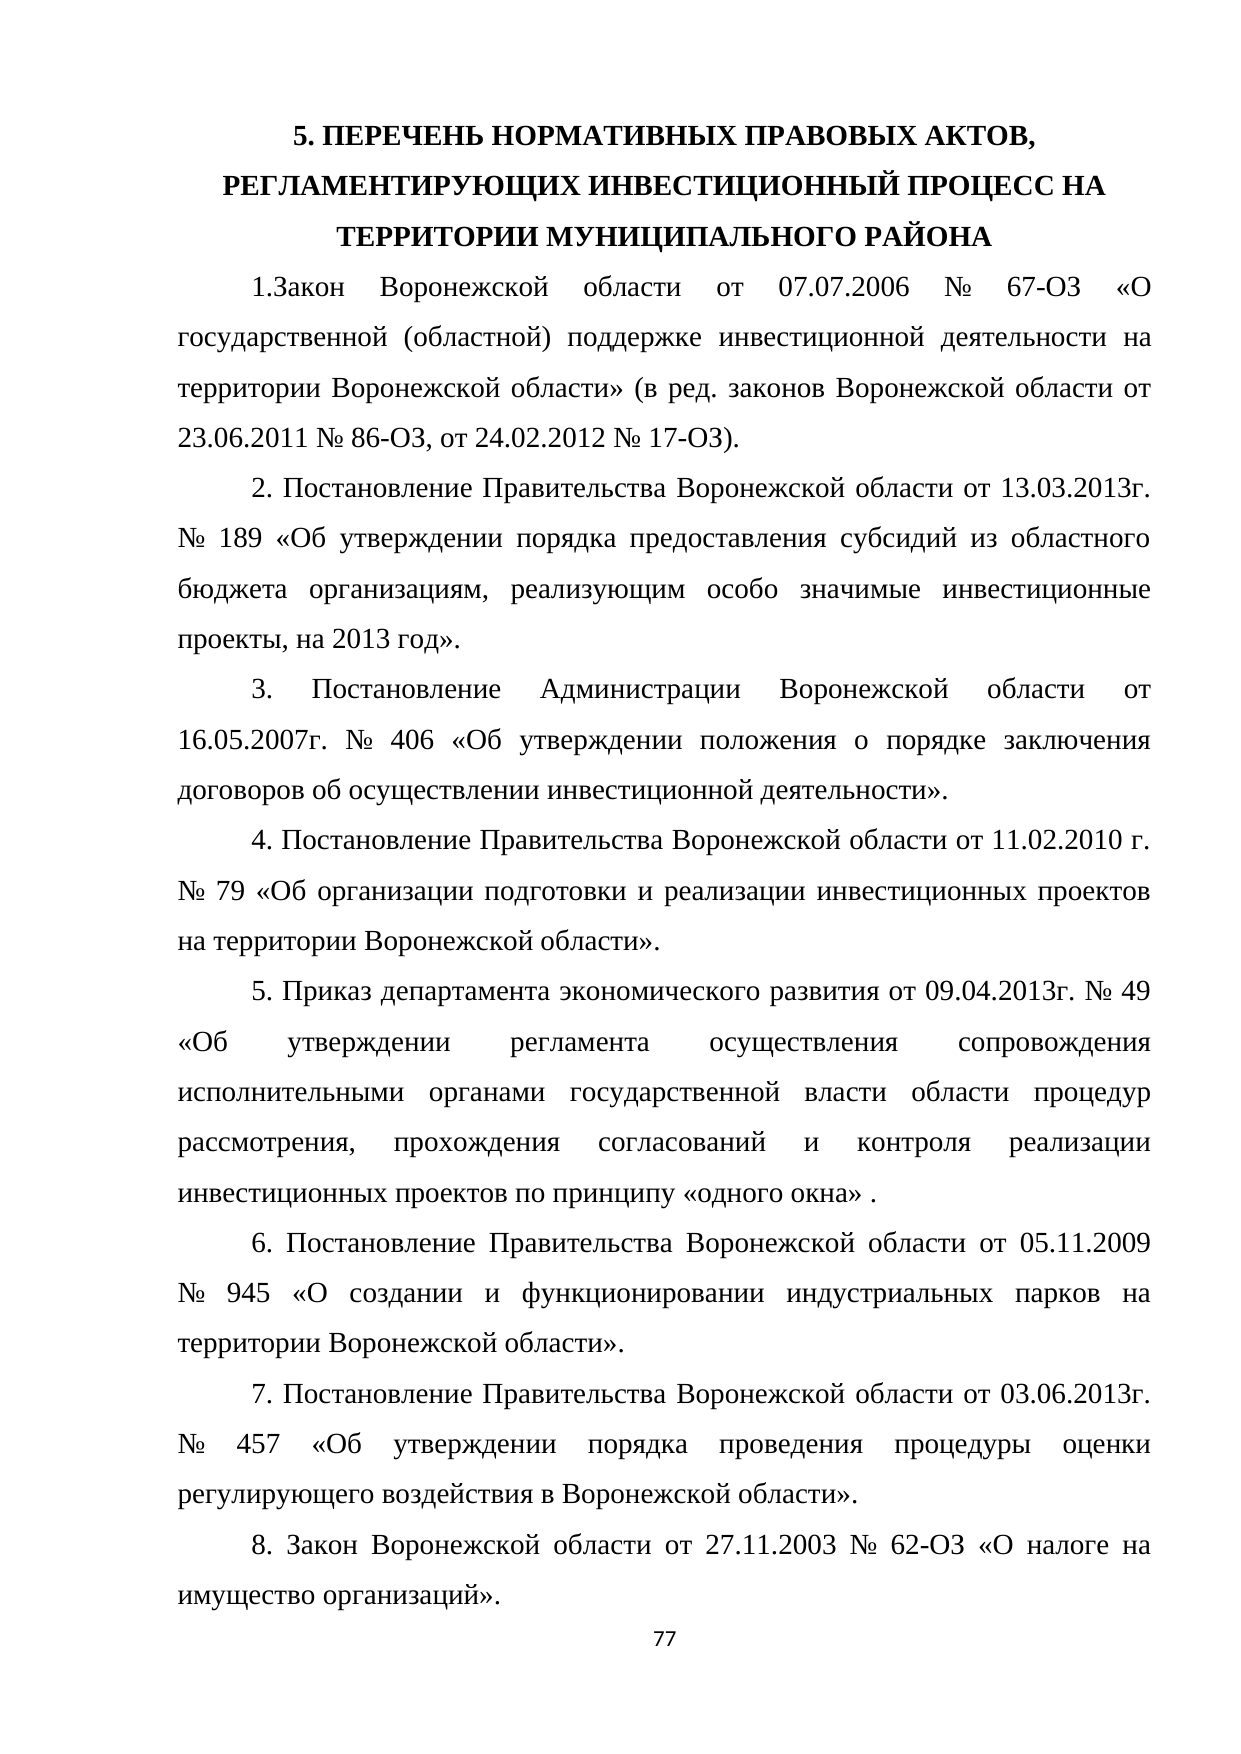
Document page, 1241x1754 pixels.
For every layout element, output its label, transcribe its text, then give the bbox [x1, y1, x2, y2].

text 5. Приказ департамента экономического развития от 09.04.2013г. № 49 «Об утверждении регламента осуществления сопровождения исполнительными органами государственной власти области процедур рассмотрения, прохождения согласований и контроля реализации инвестиционных проектов по принципу «одного окна» . [177, 973, 1152, 1208]
text 6. Постановление Правительства Воронежской области от 05.11.2009 № 945 «О создании и функционировании индустриальных парков на территории Воронежской области». [177, 1225, 1152, 1359]
text 2. Постановление Правительства Воронежской области от 13.03.2013г. № 189 «Об утверждении порядка предоставления субсидий из областного бюджета организациям, реализующим особо значимые инвестиционные проекты, на 2013 год». [177, 470, 1152, 655]
text 3. Постановление Администрации Воронежской области от 16.05.2007г. № 406 «Об утверждении положения о порядке заключения договоров об осуществлении инвестиционной деятельности». [177, 672, 1152, 806]
subtitle 5. ПЕРЕЧЕНЬ НОРМАТИВНЫХ ПРАВОВЫХ АКТОВ, РЕГЛАМЕНТИРУЮЩИХ ИНВЕСТИЦИОННЫЙ ПРОЦЕСС НА ТЕРРИТОРИИ МУНИЦИПАЛЬНОГО РАЙОНА [177, 118, 1152, 252]
text 1.Закон Воронежской области от 07.07.2006 № 67-ОЗ «О государственной (областной) поддержке инвестиционной деятельности на территории Воронежской области» (в ред. законов Воронежской области от 23.06.2011 № 86-ОЗ, от 24.02.2012 № 17-ОЗ). [177, 269, 1152, 453]
text 8. Закон Воронежской области от 27.11.2003 № 62-ОЗ «О налоге на имущество организаций». [177, 1527, 1152, 1611]
text 4. Постановление Правительства Воронежской области от 11.02.2010 г. № 79 «Об организации подготовки и реализации инвестиционных проектов на территории Воронежской области». [177, 822, 1152, 957]
text 7. Постановление Правительства Воронежской области от 03.06.2013г. № 457 «Об утверждении порядка проведения процедуры оценки регулирующего воздействия в Воронежской области». [177, 1376, 1152, 1510]
